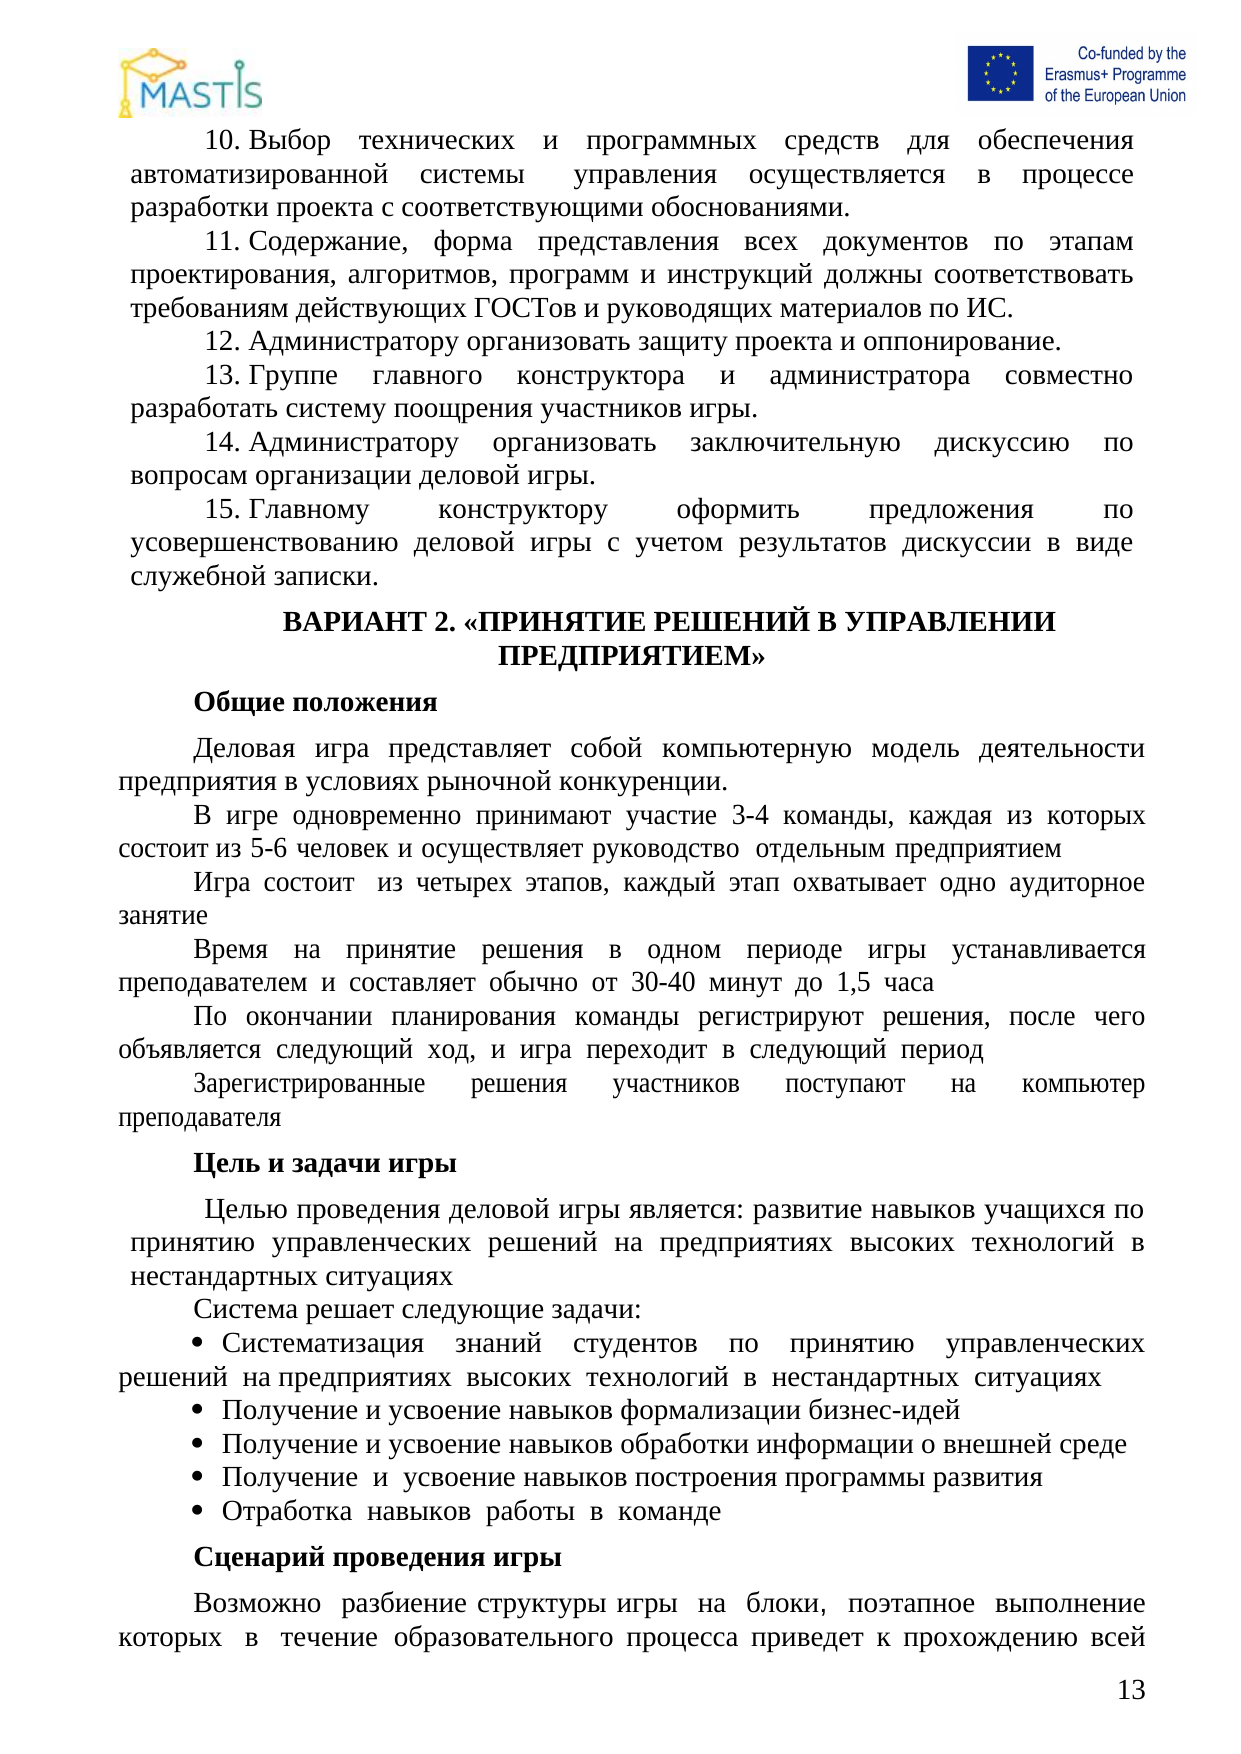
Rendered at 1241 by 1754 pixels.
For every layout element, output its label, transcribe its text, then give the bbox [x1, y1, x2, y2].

list Администратору организовать заключительную дискуссию по вопросам организации деловой игры. [130, 424, 1133, 491]
text По окончании планирования команды регистрируют решения, после чего объявляется следующий ход, и игра переходит в следующий период [118, 998, 1146, 1065]
list Систематизация знаний студентов по принятию управленческих решений на предприятиях высоких технологий в нестандартных ситуациях [118, 1325, 1146, 1392]
text Время на принятие решения в одном периоде игры устанавливается преподавателем и составляет обычно от 30-40 минут до 1,5 часа [118, 931, 1146, 998]
text Игра состоит из четырех этапов, каждый этап охватывает одно аудиторное занятие [118, 864, 1146, 931]
list Главному конструктору оформить предложения по усовершенствованию деловой игры с учетом результатов дискуссии в виде служебной записки. [130, 491, 1134, 592]
list Выбор технических и программных средств для обеспечения автоматизированной системы управления осуществляется в процессе разработки проекта с соответствующими обоснованиями. [130, 122, 1134, 223]
list Отработка навыков работы в команде [118, 1493, 1146, 1527]
subtitle Сценарий проведения игры [118, 1539, 1146, 1573]
list Администратору организовать защиту проекта и оппонирование. [204, 323, 1146, 357]
picture [118, 48, 262, 118]
list Получение и усвоение навыков построения программы развития [118, 1459, 1146, 1493]
subtitle Цель и задачи игры [118, 1145, 1146, 1178]
text Система решает следующие задачи: [118, 1291, 1146, 1325]
subtitle Общие положения [118, 684, 1146, 717]
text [118, 1585, 1146, 1652]
subtitle ВАРИАНТ 2. «ПРИНЯТИЕ РЕШЕНИЙ В УПРАВЛЕНИИ ПРЕДПРИЯТИЕМ» [118, 604, 1146, 671]
list Группе главного конструктора и администратора совместно разработать систему поощрения участников игры. [130, 357, 1133, 424]
list Содержание, форма представления всех документов по этапам проектирования, алгоритмов, программ и инструкций должны соответствовать требованиям действующих ГОСТов и руководящих материалов по ИС. [130, 223, 1134, 323]
text В игре одновременно принимают участие 3-4 команды, каждая из которых состоит из 5-6 человек и осуществляет руководство отдельным предприятием [118, 797, 1146, 864]
text Целью проведения деловой игры является: развитие навыков учащихся по принятию управленческих решений на предприятиях высоких технологий в нестандартных ситуациях [130, 1191, 1146, 1291]
picture [954, 30, 1197, 117]
list Получение и усвоение навыков обработки информации о внешней среде [118, 1426, 1146, 1459]
text Зарегистрированные решения участников поступают на компьютер преподавателя [118, 1065, 1146, 1132]
text Деловая игра представляет собой компьютерную модель деятельности предприятия в условиях рыночной конкуренции. [118, 730, 1146, 797]
list Получение и усвоение навыков формализации бизнес-идей [118, 1392, 1146, 1426]
